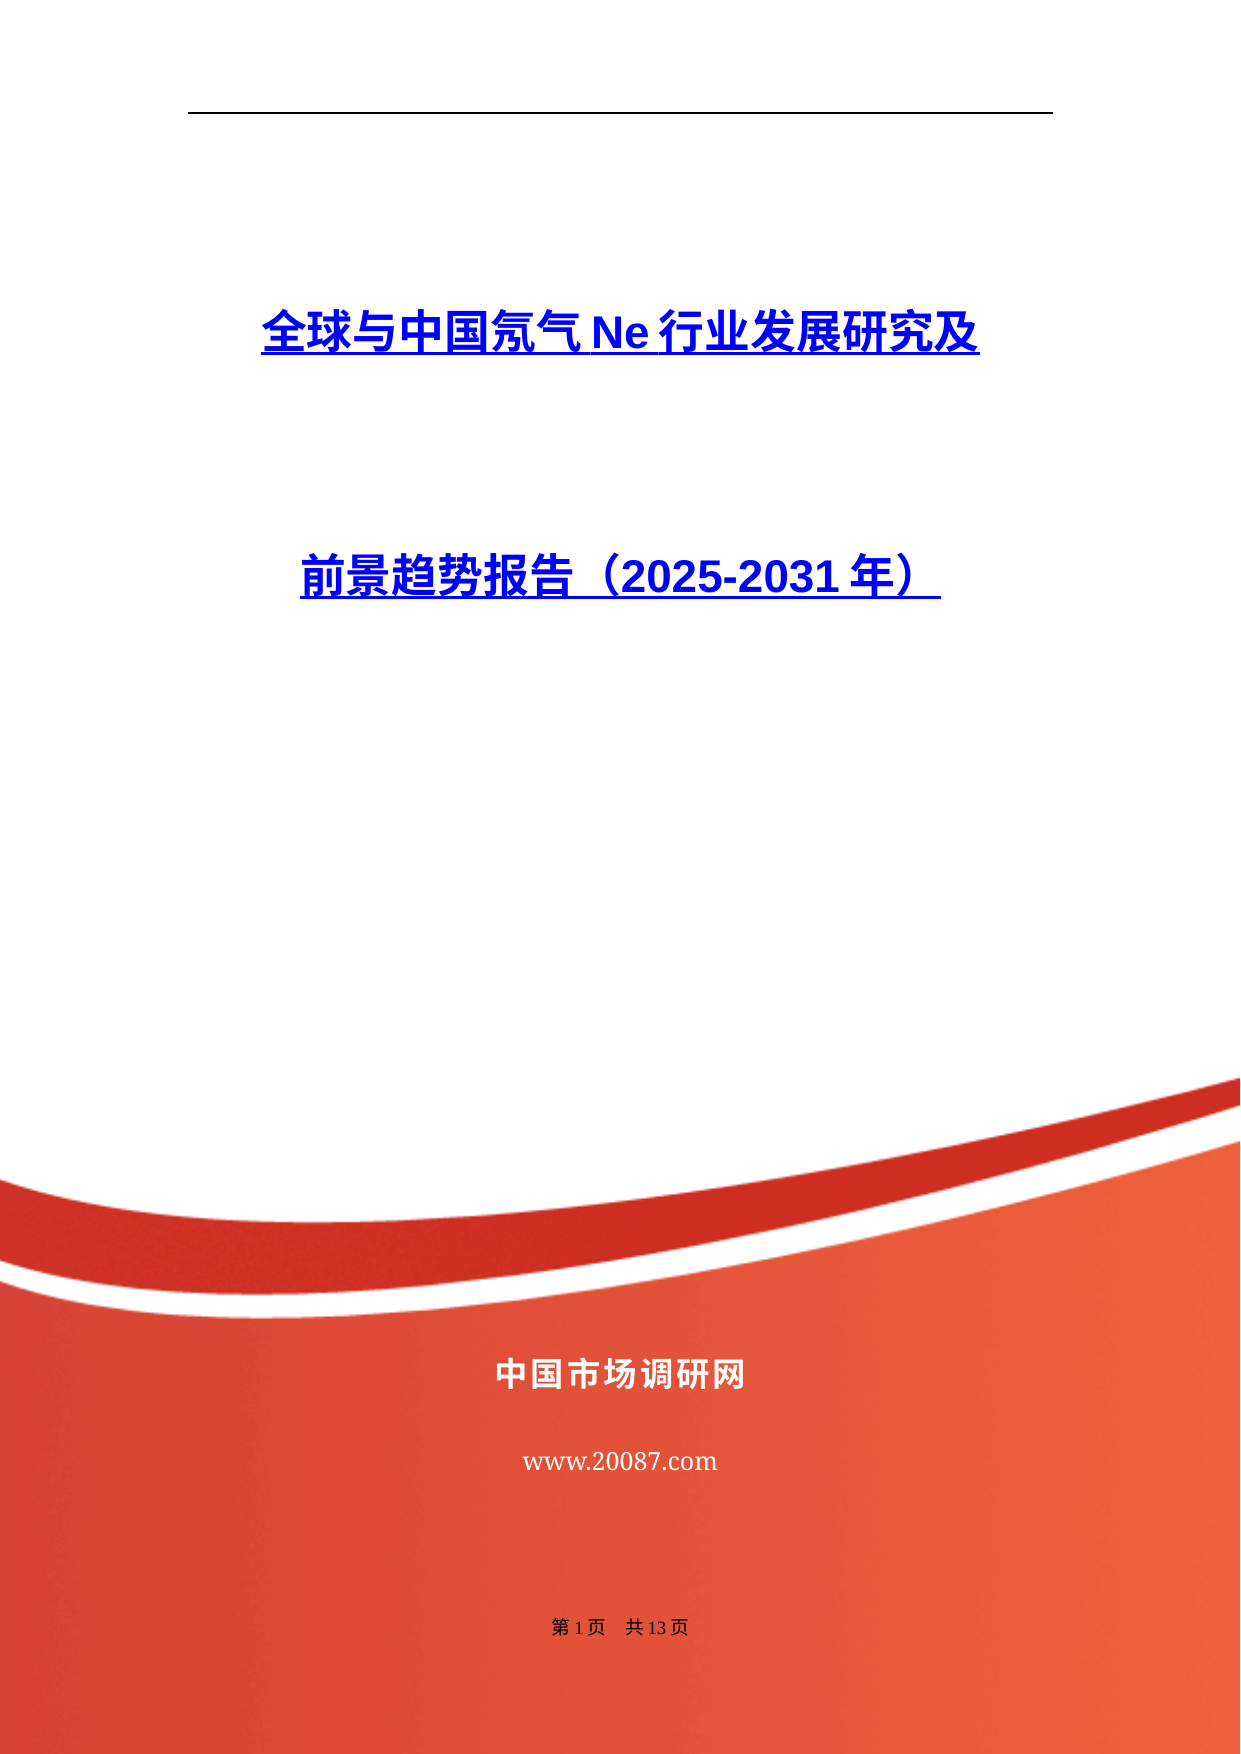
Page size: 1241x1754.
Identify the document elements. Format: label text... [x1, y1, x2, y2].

table_header 全球与中国氖气Ne行业发展研究及前景趋势报告（2025-2031年） [188, 207, 1053, 773]
picture [0, 1006, 1241, 1754]
subtitle 中国市场调研网 [187, 1339, 1053, 1404]
text www.20087.com [187, 1428, 1053, 1493]
